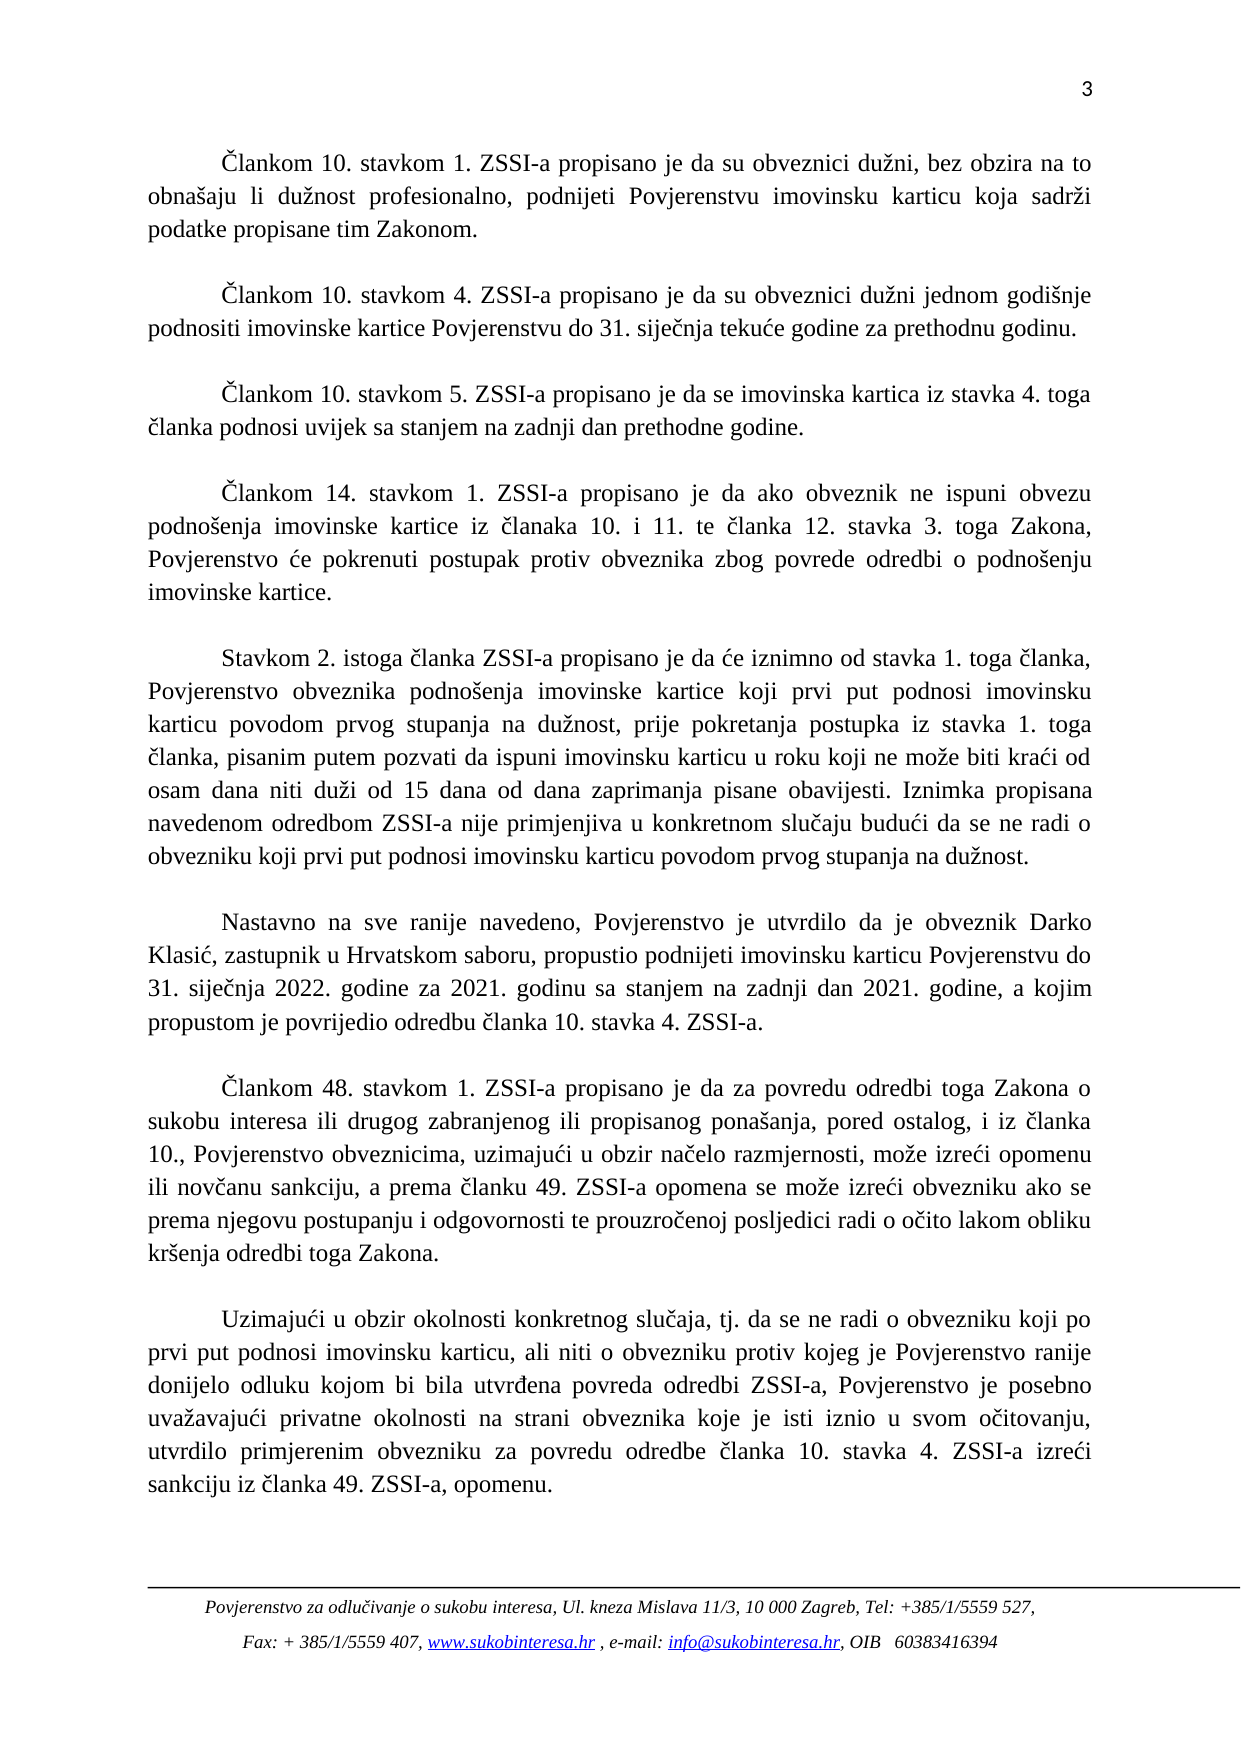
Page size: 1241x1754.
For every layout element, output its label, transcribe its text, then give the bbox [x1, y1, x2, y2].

text Člankom 14. stavkom 1. ZSSI-a propisano je da ako obveznik ne ispuni obvezu podnošenja imovinske kartice iz članaka 10. i 11. te članka 12. stavka 3. toga Zakona, Povjerenstvo će pokrenuti postupak protiv obveznika zbog povrede odredbi o podnošenju imovinske kartice. [148, 478, 1092, 606]
text Člankom 10. stavkom 1. ZSSI-a propisano je da su obveznici dužni, bez obzira na to obnašaju li dužnost profesionalno, podnijeti Povjerenstvu imovinsku karticu koja sadrži podatke propisane tim Zakonom. [148, 148, 1092, 242]
text Člankom 10. stavkom 5. ZSSI-a propisano je da se imovinska kartica iz stavka 4. toga članka podnosi uvijek sa stanjem na zadnji dan prethodne godine. [148, 379, 1092, 441]
text Člankom 10. stavkom 4. ZSSI-a propisano je da su obveznici dužni jednom godišnje podnositi imovinske kartice Povjerenstvu do 31. siječnja tekuće godine za prethodnu godinu. [148, 280, 1092, 342]
text Uzimajući u obzir okolnosti konkretnog slučaja, tj. da se ne radi o obvezniku koji po prvi put podnosi imovinsku karticu, ali niti o obvezniku protiv kojeg je Povjerenstvo ranije donijelo odluku kojom bi bila utvrđena povreda odredbi ZSSI-a, Povjerenstvo je posebno uvažavajući privatne okolnosti na strani obveznika koje je isti iznio u svom očitovanju, utvrdilo primjerenim obvezniku za povredu odredbe članka 10. stavka 4. ZSSI-a izreći sankciju iz članka 49. ZSSI-a, opomenu. [148, 1304, 1092, 1498]
text Nastavno na sve ranije navedeno, Povjerenstvo je utvrdilo da je obveznik Darko Klasić, zastupnik u Hrvatskom saboru, propustio podnijeti imovinsku karticu Povjerenstvu do 31. siječnja 2022. godine za 2021. godinu sa stanjem na zadnji dan 2021. godine, a kojim propustom je povrijedio odredbu članka 10. stavka 4. ZSSI-a. [148, 907, 1092, 1036]
text Člankom 48. stavkom 1. ZSSI-a propisano je da za povredu odredbi toga Zakona o sukobu interesa ili drugog zabranjenog ili propisanog ponašanja, pored ostalog, i iz članka 10., Povjerenstvo obveznicima, uzimajući u obzir načelo razmjernosti, može izreći opomenu ili novčanu sankciju, a prema članku 49. ZSSI-a opomena se može izreći obvezniku ako se prema njegovu postupanju i odgovornosti te prouzročenoj posljedici radi o očito lakom obliku kršenja odredbi toga Zakona. [148, 1073, 1092, 1267]
text Stavkom 2. istoga članka ZSSI-a propisano je da će iznimno od stavka 1. toga članka, Povjerenstvo obveznika podnošenja imovinske kartice koji prvi put podnosi imovinsku karticu povodom prvog stupanja na dužnost, prije pokretanja postupka iz stavka 1. toga članka, pisanim putem pozvati da ispuni imovinsku karticu u roku koji ne može biti kraći od osam dana niti duži od 15 dana od dana zaprimanja pisane obavijesti. Iznimka propisana navedenom odredbom ZSSI-a nije primjenjiva u konkretnom slučaju budući da se ne radi o obvezniku koji prvi put podnosi imovinsku karticu povodom prvog stupanja na dužnost. [148, 643, 1092, 870]
